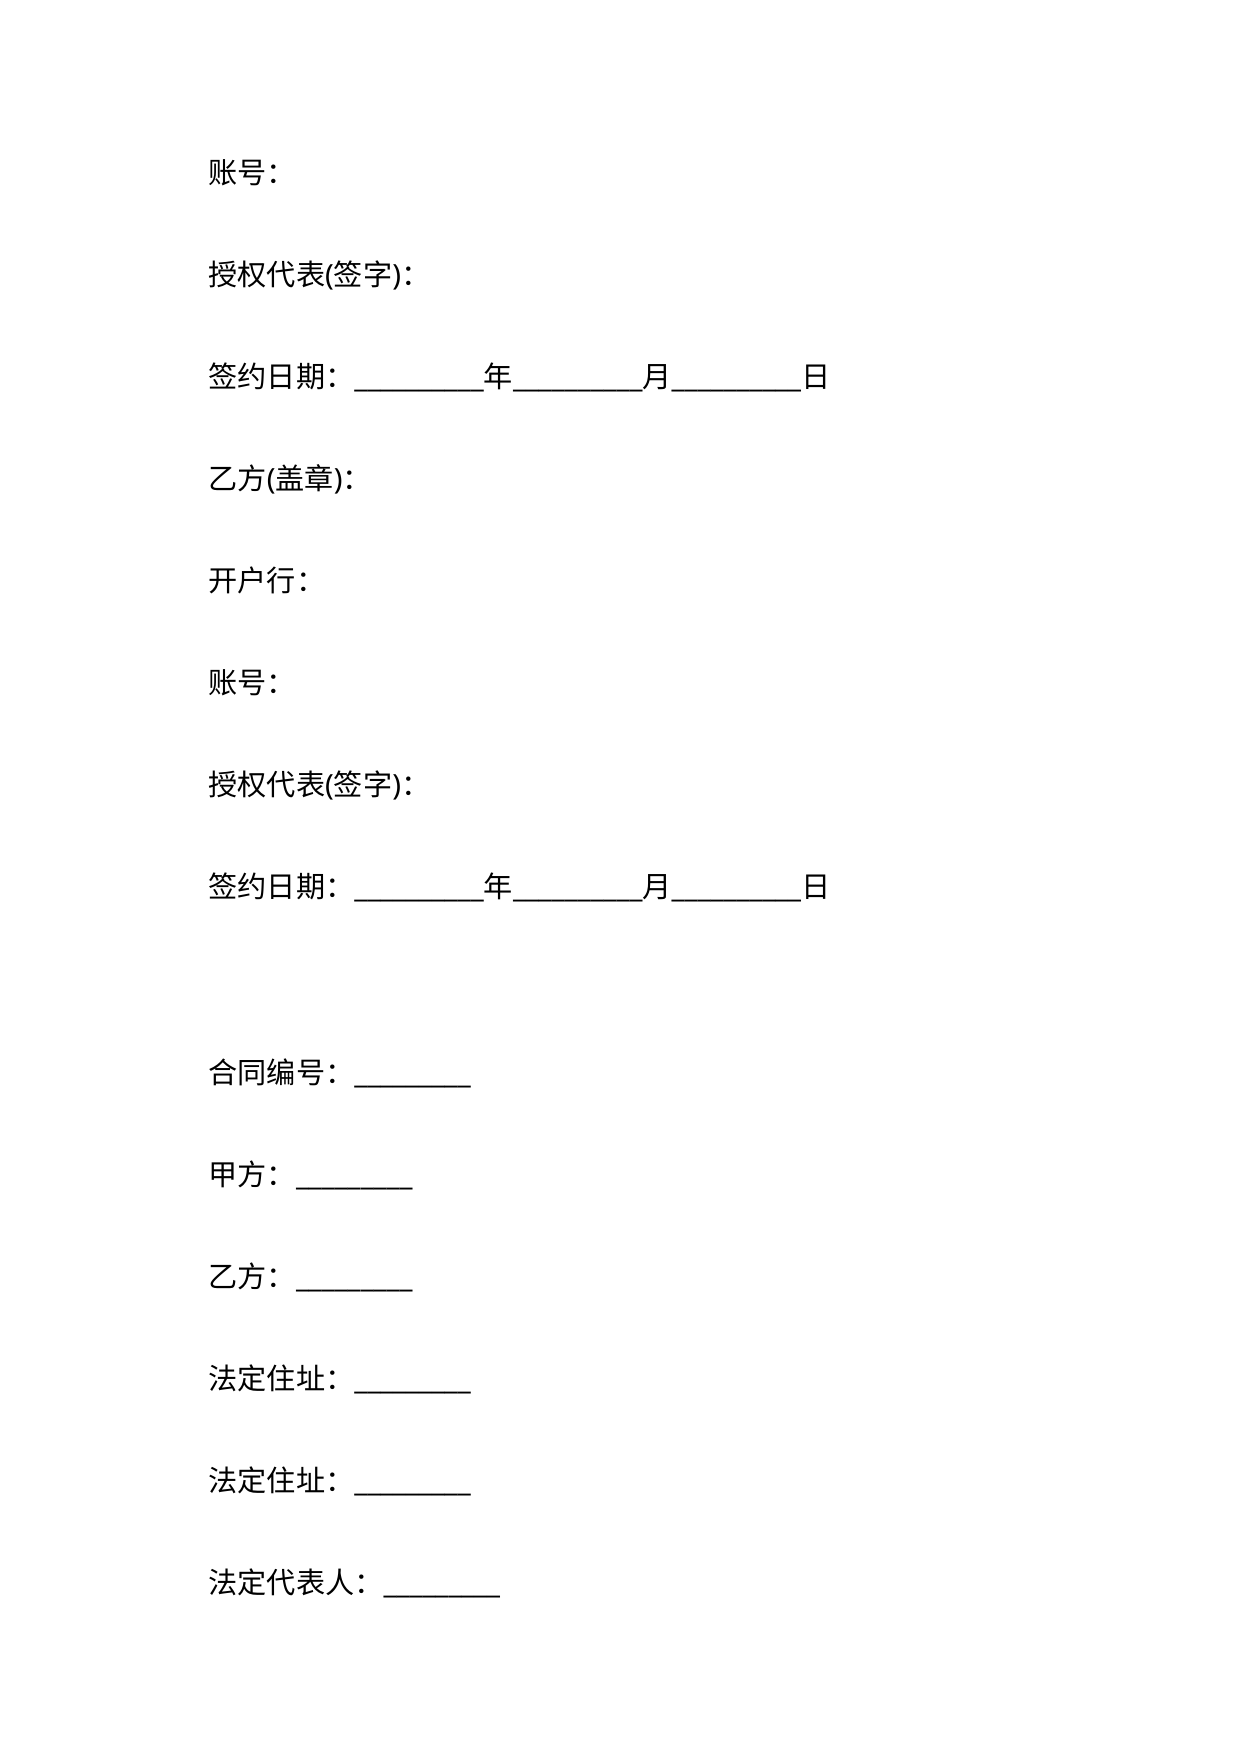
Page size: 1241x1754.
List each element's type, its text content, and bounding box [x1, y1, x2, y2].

text 法定住址：_________ [150, 1457, 1090, 1500]
text 甲方：_________ [150, 1151, 1090, 1194]
text 乙方：_________ [150, 1253, 1090, 1296]
text 开户行： [150, 558, 1090, 600]
text 法定住址：_________ [150, 1355, 1090, 1398]
text 乙方(盖章)： [150, 456, 1090, 498]
text 法定代表人：_________ [150, 1559, 1090, 1602]
text 签约日期：__________年__________月__________日 [150, 863, 1090, 906]
text 授权代表(签字)： [150, 761, 1090, 804]
text 账号： [150, 150, 1090, 192]
text 签约日期：__________年__________月__________日 [150, 354, 1090, 396]
text 合同编号：_________ [150, 1049, 1090, 1092]
text 授权代表(签字)： [150, 252, 1090, 294]
text 账号： [150, 659, 1090, 702]
